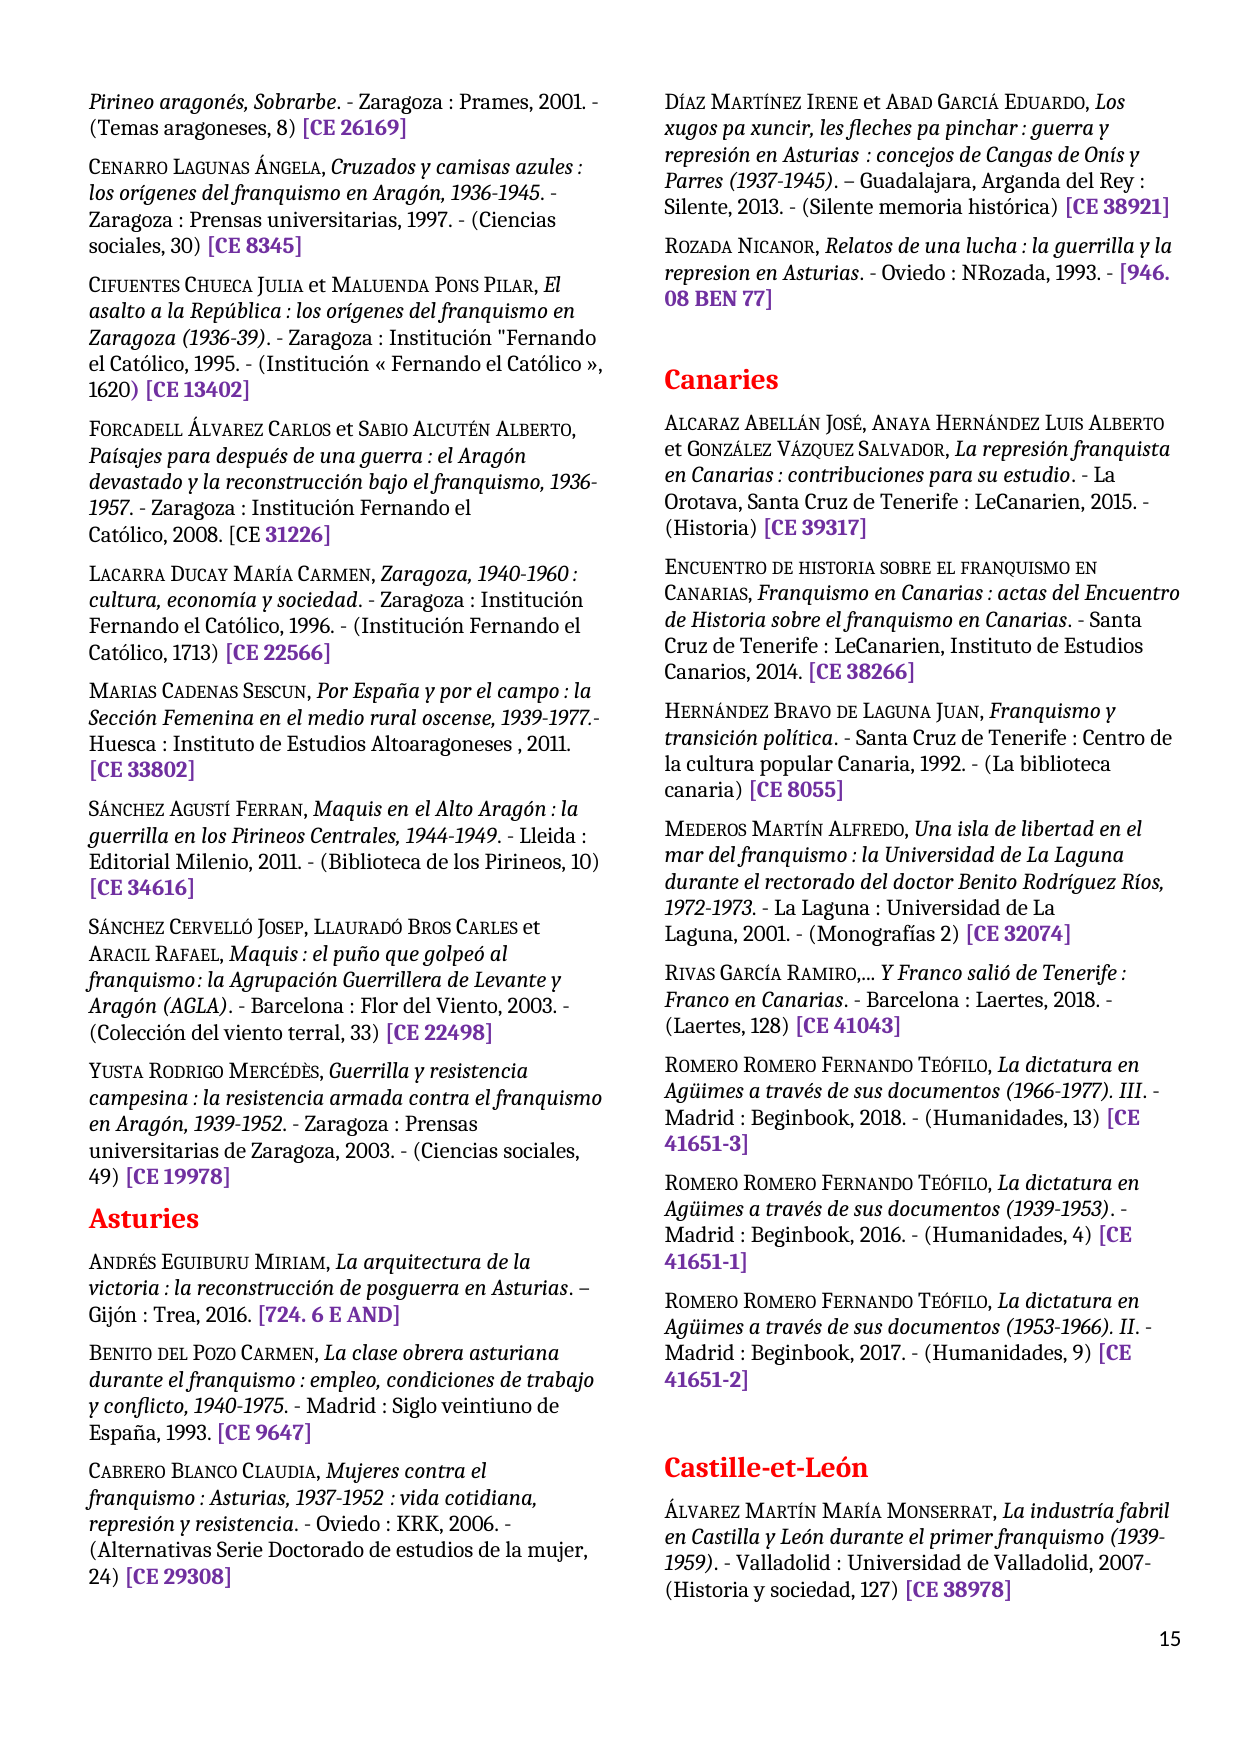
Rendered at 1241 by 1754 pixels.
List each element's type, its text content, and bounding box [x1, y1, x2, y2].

text Yusta Rodrigo Mercédès, Guerrilla y resistencia campesina : la resistencia armada contra el franquismo en Aragón, 1939-1952. - Zaragoza : Prensas universitarias de Zaragoza, 2003. - (Ciencias sociales, 49) [CE 19978] [89, 1058, 605, 1190]
text Sánchez Agustí Ferran, Maquis en el Alto Aragón : la guerrilla en los Pirineos Centrales, 1944-1949. - Lleida : Editorial Milenio, 2011. - (Biblioteca de los Pirineos, 10) [CE 34616] [89, 796, 605, 902]
text Alcaraz Abellán José, Anaya Hernández Luis Alberto et González Vázquez Salvador, La represión franquista en Canarias : contribuciones para su estudio. - La Orotava, Santa Cruz de Tenerife : LeCanarien, 2015. - (Historia) [CE 39317] [664, 409, 1181, 541]
text Álvarez Martín María Monserrat, La industría fabril en Castilla y León durante el primer franquismo (1939-1959). - Valladolid : Universidad de Valladolid, 2007- (Historia y sociedad, 127) [CE 38978] [664, 1497, 1181, 1603]
text Rivas García Ramiro,... Y Franco salió de Tenerife : Franco en Canarias. - Barcelona : Laertes, 2018. - (Laertes, 128) [CE 41043] [664, 960, 1181, 1039]
text Marias Cadenas Sescun, Por España y por el campo : la Sección Femenina en el medio rural oscense, 1939-1977.- Huesca : Instituto de Estudios Altoaragoneses , 2011. [CE 33802] [89, 678, 605, 784]
text Forcadell Álvarez Carlos et Sabio Alcutén Alberto, Paísajes para después de una guerra : el Aragón devastado y la reconstrucción bajo el franquismo, 1936-1957. - Zaragoza : Institución Fernando el Católico, 2008. [CE 31226] [89, 416, 605, 548]
text Castille-et-León [664, 1451, 1181, 1485]
text Cabrero Blanco Claudia, Mujeres contra el franquismo : Asturias, 1937-1952 : vida cotidiana, represión y resistencia. - Oviedo : KRK, 2006. - (Alternativas Serie Doctorado de estudios de la mujer, 24) [CE 29308] [89, 1458, 605, 1590]
text Encuentro de historia sobre el franquismo en Canarias, Franquismo en Canarias : actas del Encuentro de Historia sobre el franquismo en Canarias. - Santa Cruz de Tenerife : LeCanarien, Instituto de Estudios Canarios, 2014. [CE 38266] [664, 554, 1181, 685]
text Benito del Pozo Carmen, La clase obrera asturiana durante el franquismo : empleo, condiciones de trabajo y conflicto, 1940-1975. - Madrid : Siglo veintiuno de España, 1993. [CE 9647] [89, 1340, 605, 1446]
text Mederos Martín Alfredo, Una isla de libertad en el mar del franquismo : la Universidad de La Laguna durante el rectorado del doctor Benito Rodríguez Ríos, 1972-1973. - La Laguna : Universidad de La Laguna, 2001. - (Monografías 2) [CE 32074] [664, 816, 1181, 948]
text Andrés Eguiburu Miriam, La arquitectura de la victoria : la reconstrucción de posguerra en Asturias. – Gijón : Trea, 2016. [724. 6 E AND] [89, 1249, 605, 1328]
text Cifuentes Chueca Julia et Maluenda Pons Pilar, El asalto a la República : los orígenes del franquismo en Zaragoza (1936-39). - Zaragoza : Institución "Fernando el Católico, 1995. - (Institución « Fernando el Católico », 1620) [CE 13402] [89, 272, 605, 403]
text Romero Romero Fernando Teófilo, La dictatura en Agüimes a través de sus documentos (1953-1966). II. - Madrid : Beginbook, 2017. - (Humanidades, 9) [CE 41651-2] [664, 1287, 1181, 1393]
text Díaz Martínez Irene et Abad Garciá Eduardo, Los xugos pa xuncir, les fleches pa pinchar : guerra y represión en Asturias : concejos de Cangas de Onís y Parres (1937-1945). – Guadalajara, Arganda del Rey : Silente, 2013. - (Silente memoria histórica) [CE 38921] [664, 89, 1181, 220]
text Romero Romero Fernando Teófilo, La dictatura en Agüimes a través de sus documentos (1966-1977). III. - Madrid : Beginbook, 2018. - (Humanidades, 13) [CE 41651-3] [664, 1052, 1181, 1157]
text Hernández Bravo de Laguna Juan, Franquismo y transición política. - Santa Cruz de Tenerife : Centro de la cultura popular Canaria, 1992. - (La biblioteca canaria) [CE 8055] [664, 698, 1181, 803]
text Romero Romero Fernando Teófilo, La dictatura en Agüimes a través de sus documentos (1939-1953). - Madrid : Beginbook, 2016. - (Humanidades, 4) [CE 41651-1] [664, 1169, 1181, 1275]
text Sánchez Cervelló Josep, Llauradó Bros Carles et Aracil Rafael, Maquis : el puño que golpeó al franquismo : la Agrupación Guerrillera de Levante y Aragón (AGLA). - Barcelona : Flor del Viento, 2003. - (Colección del viento terral, 33) [CE 22498] [89, 914, 605, 1046]
text Lacarra Ducay María Carmen, Zaragoza, 1940-1960 : cultura, economía y sociedad. - Zaragoza : Institución Fernando el Católico, 1996. - (Institución Fernando el Católico, 1713) [CE 22566] [89, 560, 605, 666]
text Canaries [664, 363, 1181, 397]
text Cenarro Lagunas Ángela, Cruzados y camisas azules : los orígenes del franquismo en Aragón, 1936-1945. - Zaragoza : Prensas universitarias, 1997. - (Ciencias sociales, 30) [CE 8345] [89, 154, 605, 259]
text Asturies [89, 1203, 605, 1236]
text Rozada Nicanor, Relatos de una lucha : la guerrilla y la represion en Asturias. - Oviedo : NRozada, 1993. - [946. 08 BEN 77] [664, 233, 1181, 312]
